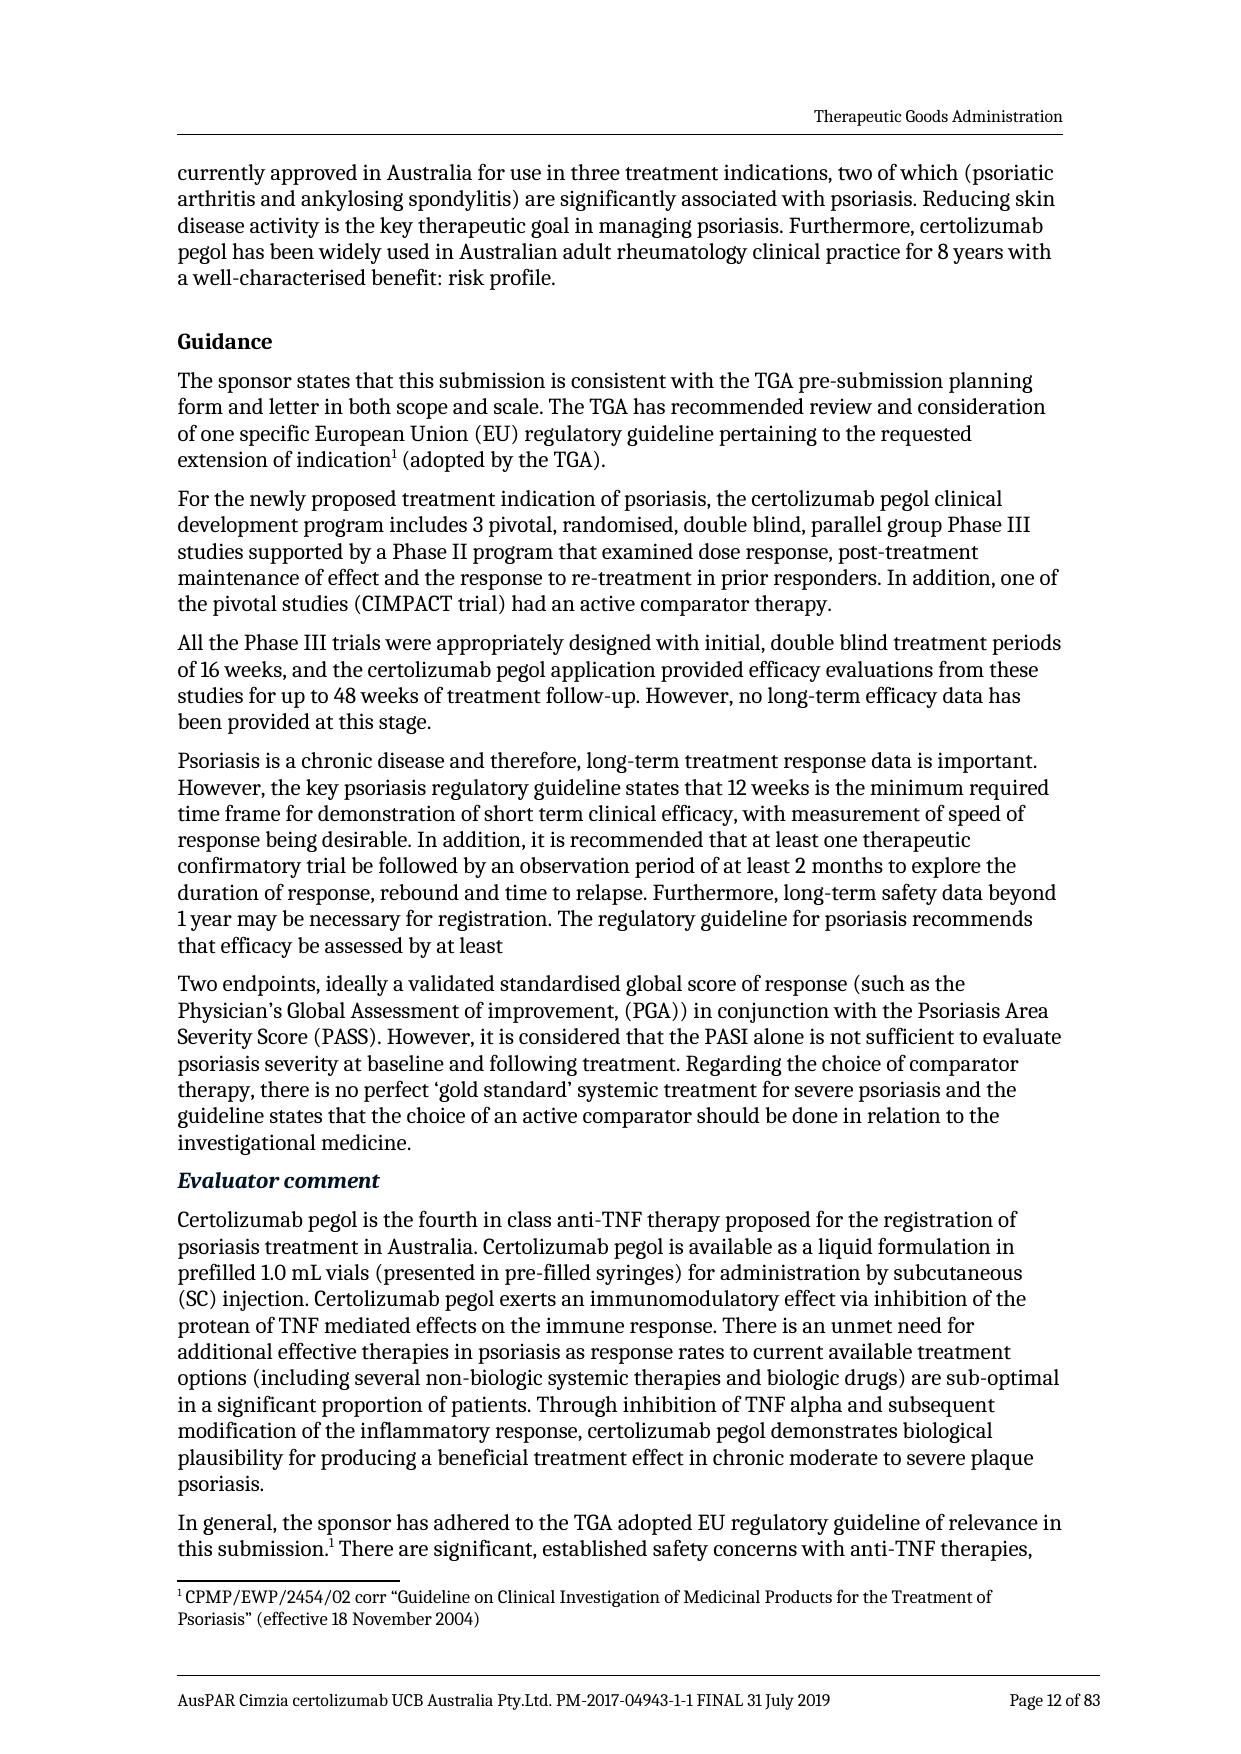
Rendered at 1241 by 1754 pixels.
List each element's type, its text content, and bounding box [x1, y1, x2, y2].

text All the Phase III trials were appropriately designed with initial, double blind treatment periods of 16 weeks, and the certolizumab pegol application provided efficacy evaluations from these studies for up to 48 weeks of treatment follow-up. However, no long-term efficacy data has been provided at this stage. [177, 630, 1063, 735]
subtitle Guidance [177, 329, 1063, 355]
text Two endpoints, ideally a validated standardised global score of response (such as the Physician’s Global Assessment of improvement, (PGA)) in conjunction with the Psoriasis Area Severity Score (PASS). However, it is considered that the PASI alone is not sufficient to evaluate psoriasis severity at baseline and following treatment. Regarding the choice of comparator therapy, there is no perfect ‘gold standard’ systemic treatment for severe psoriasis and the guideline states that the choice of an active comparator should be done in relation to the investigational medicine. [177, 971, 1063, 1156]
text Psoriasis is a chronic disease and therefore, long-term treatment response data is important. However, the key psoriasis regulatory guideline states that 12 weeks is the minimum required time frame for demonstration of short term clinical efficacy, with measurement of speed of response being desirable. In addition, it is recommended that at least one therapeutic confirmatory trial be followed by an observation period of at least 2 months to explore the duration of response, rebound and time to relapse. Furthermore, long-term safety data beyond 1 year may be necessary for registration. The regulatory guideline for psoriasis recommends that efficacy be assessed by at least [177, 748, 1063, 959]
subtitle Evaluator comment [177, 1168, 1063, 1194]
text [177, 1509, 1063, 1562]
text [177, 160, 1063, 291]
text For the newly proposed treatment indication of psoriasis, the certolizumab pegol clinical development program includes 3 pivotal, randomised, double blind, parallel group Phase III studies supported by a Phase II program that examined dose response, post-treatment maintenance of effect and the response to re-treatment in prior responders. In addition, one of the pivotal studies (CIMPACT trial) had an active comparator therapy. [177, 486, 1063, 617]
text Certolizumab pegol is the fourth in class anti-TNF therapy proposed for the registration of psoriasis treatment in Australia. Certolizumab pegol is available as a liquid formulation in prefilled 1.0 mL vials (presented in pre-filled syringes) for administration by subcutaneous (SC) injection. Certolizumab pegol exerts an immunomodulatory effect via inhibition of the protean of TNF mediated effects on the immune response. There is an unmet need for additional effective therapies in psoriasis as response rates to current available treatment options (including several non-biologic systemic therapies and biologic drugs) are sub-optimal in a significant proportion of patients. Through inhibition of TNF alpha and subsequent modification of the inflammatory response, certolizumab pegol demonstrates biological plausibility for producing a beneficial treatment effect in chronic moderate to severe plaque psoriasis. [177, 1207, 1063, 1497]
text The sponsor states that this submission is consistent with the TGA pre-submission planning form and letter in both scope and scale. The TGA has recommended review and consideration of one specific European Union (EU) regulatory guideline pertaining to the requested extension of indication (adopted by the TGA). [177, 368, 1063, 473]
